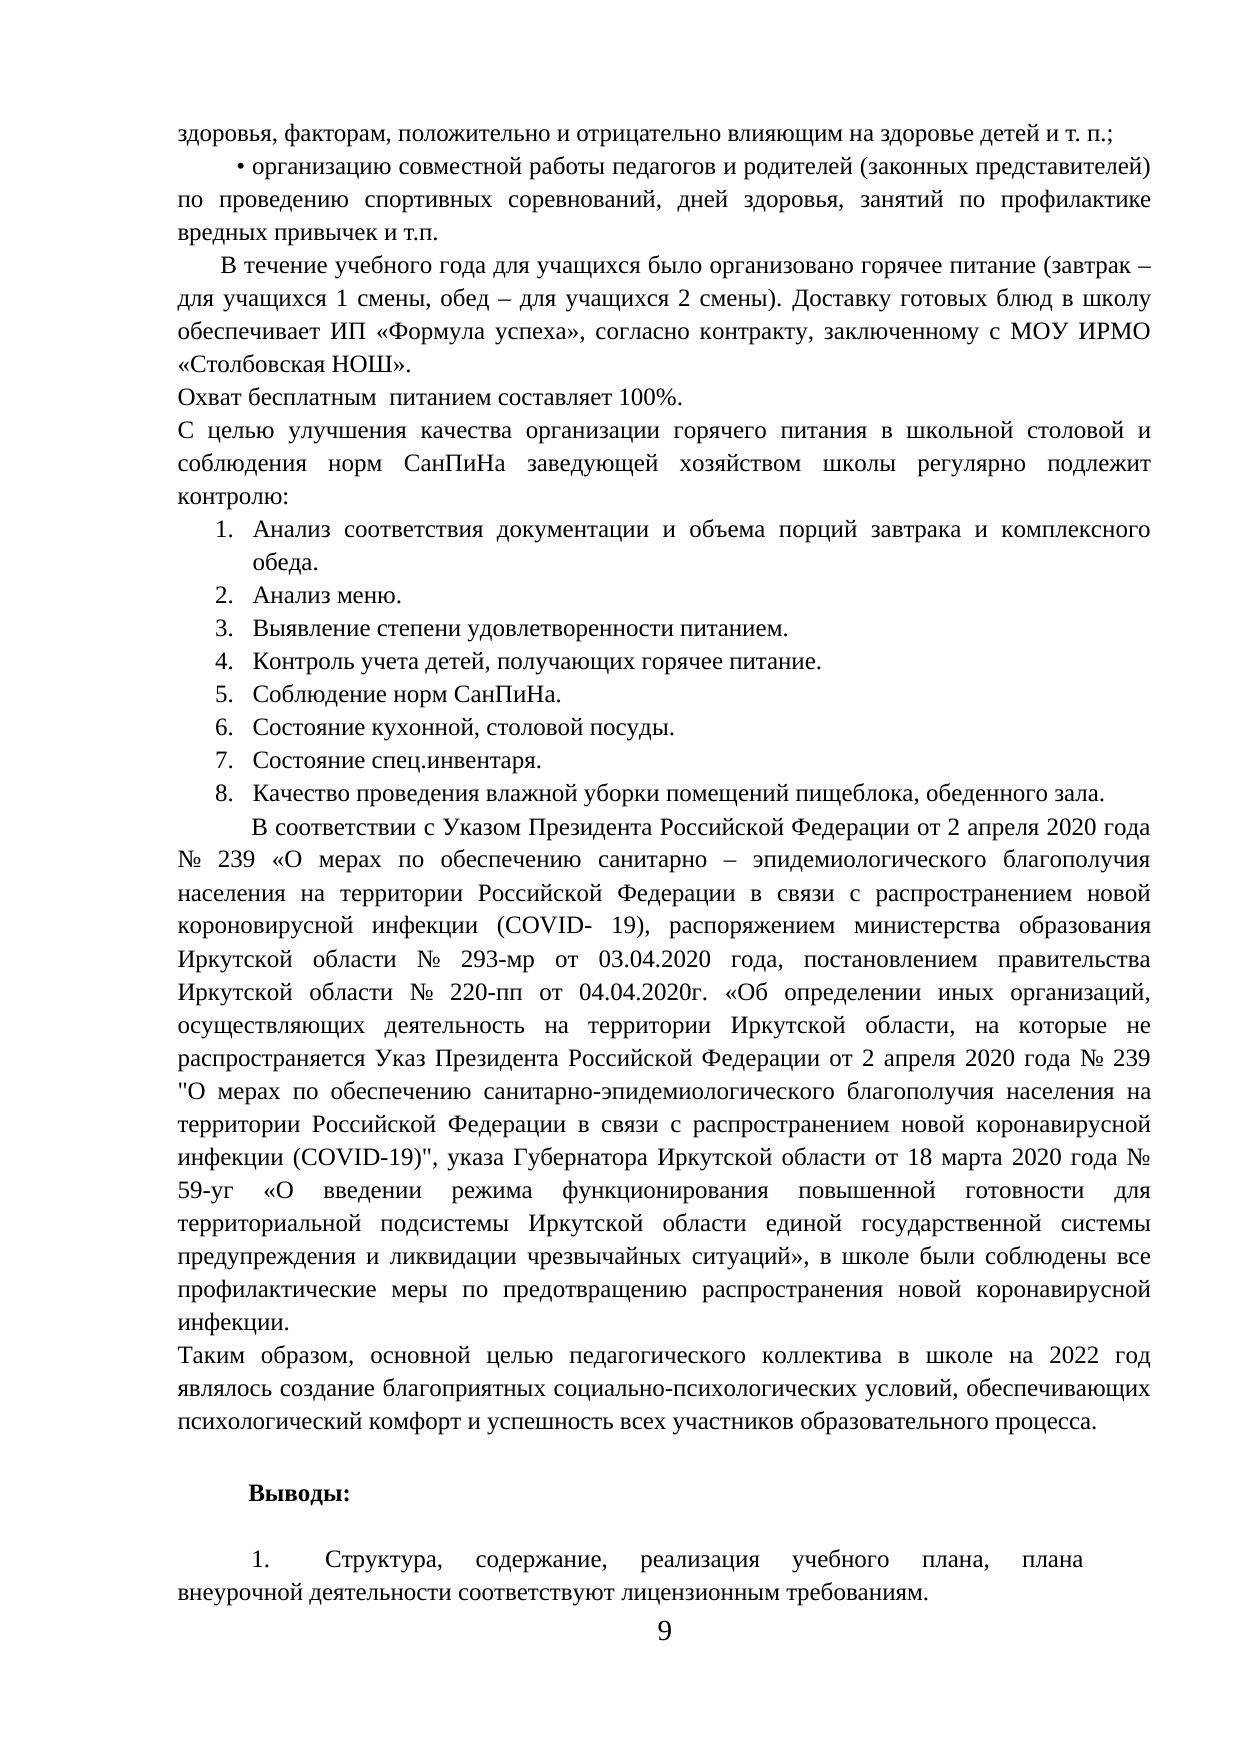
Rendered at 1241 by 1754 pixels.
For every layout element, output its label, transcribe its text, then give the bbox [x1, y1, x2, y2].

list Качество проведения влажной уборки помещений пищеблока, обеденного зала. [215, 778, 1152, 807]
text Охват бесплатным питанием составляет 100%. [177, 382, 1152, 411]
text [177, 118, 1152, 147]
list Состояние спец.инвентаря. [215, 746, 1152, 774]
list Соблюдение норм СанПиНа. [215, 679, 1152, 708]
list Анализ соответствия документации и объема порций завтрака и комплексного обеда. [215, 514, 1152, 576]
list Выявление степени удовлетворенности питанием. [215, 613, 1152, 642]
text • организацию совместной работы педагогов и родителей (законных представителей) по проведению спортивных соревнований, дней здоровья, занятий по профилактике вредных привычек и т.п. [177, 151, 1152, 246]
text В соответствии с Указом Президента Российской Федерации от 2 апреля 2020 года № 239 «О мерах по обеспечению санитарно – эпидемиологического благополучия населения на территории Российской Федерации в связи с распространением новой короновирусной инфекции (COVID- 19), распоряжением министерства образования Иркутской области № 293-мр от 03.04.2020 года, постановлением правительства Иркутской области № 220-пп от 04.04.2020г. «Об определении иных организаций, осуществляющих деятельность на территории Иркутской области, на которые не распространяется Указ Президента Российской Федерации от 2 апреля 2020 года № 239 "О мерах по обеспечению санитарно-эпидемиологического благополучия населения на территории Российской Федерации в связи с распространением новой коронавирусной инфекции (COVID-19)", указа Губернатора Иркутской области от 18 марта 2020 года № 59-уг «О введении режима функционирования повышенной готовности для территориальной подсистемы Иркутской области единой государственной системы предупреждения и ликвидации чрезвычайных ситуаций», в школе были соблюдены все профилактические меры по предотвращению распространения новой коронавирусной инфекции. [177, 812, 1152, 1336]
text С целью улучшения качества организации горячего питания в школьной столовой и соблюдения норм СанПиНа заведующей хозяйством школы регулярно подлежит контролю: [177, 415, 1152, 510]
list Состояние кухонной, столовой посуды. [215, 712, 1152, 741]
text Таким образом, основной целью педагогического коллектива в школе на 2022 год являлось создание благоприятных социально-психологических условий, обеспечивающих психологический комфорт и успешность всех участников образовательного процесса. [177, 1340, 1152, 1435]
list Структура, содержание, реализация учебного плана, плана внеурочной деятельности соответствуют лицензионным требованиям. [177, 1544, 1084, 1606]
text Выводы: [248, 1478, 1152, 1507]
text В течение учебного года для учащихся было организовано горячее питание (завтрак – для учащихся 1 смены, обед – для учащихся 2 смены). Доставку готовых блюд в школу обеспечивает ИП «Формула успеха», согласно контракту, заключенному с МОУ ИРМО «Столбовская НОШ». [177, 250, 1152, 378]
list Анализ меню. [215, 580, 1152, 609]
list Контроль учета детей, получающих горячее питание. [215, 646, 1152, 675]
